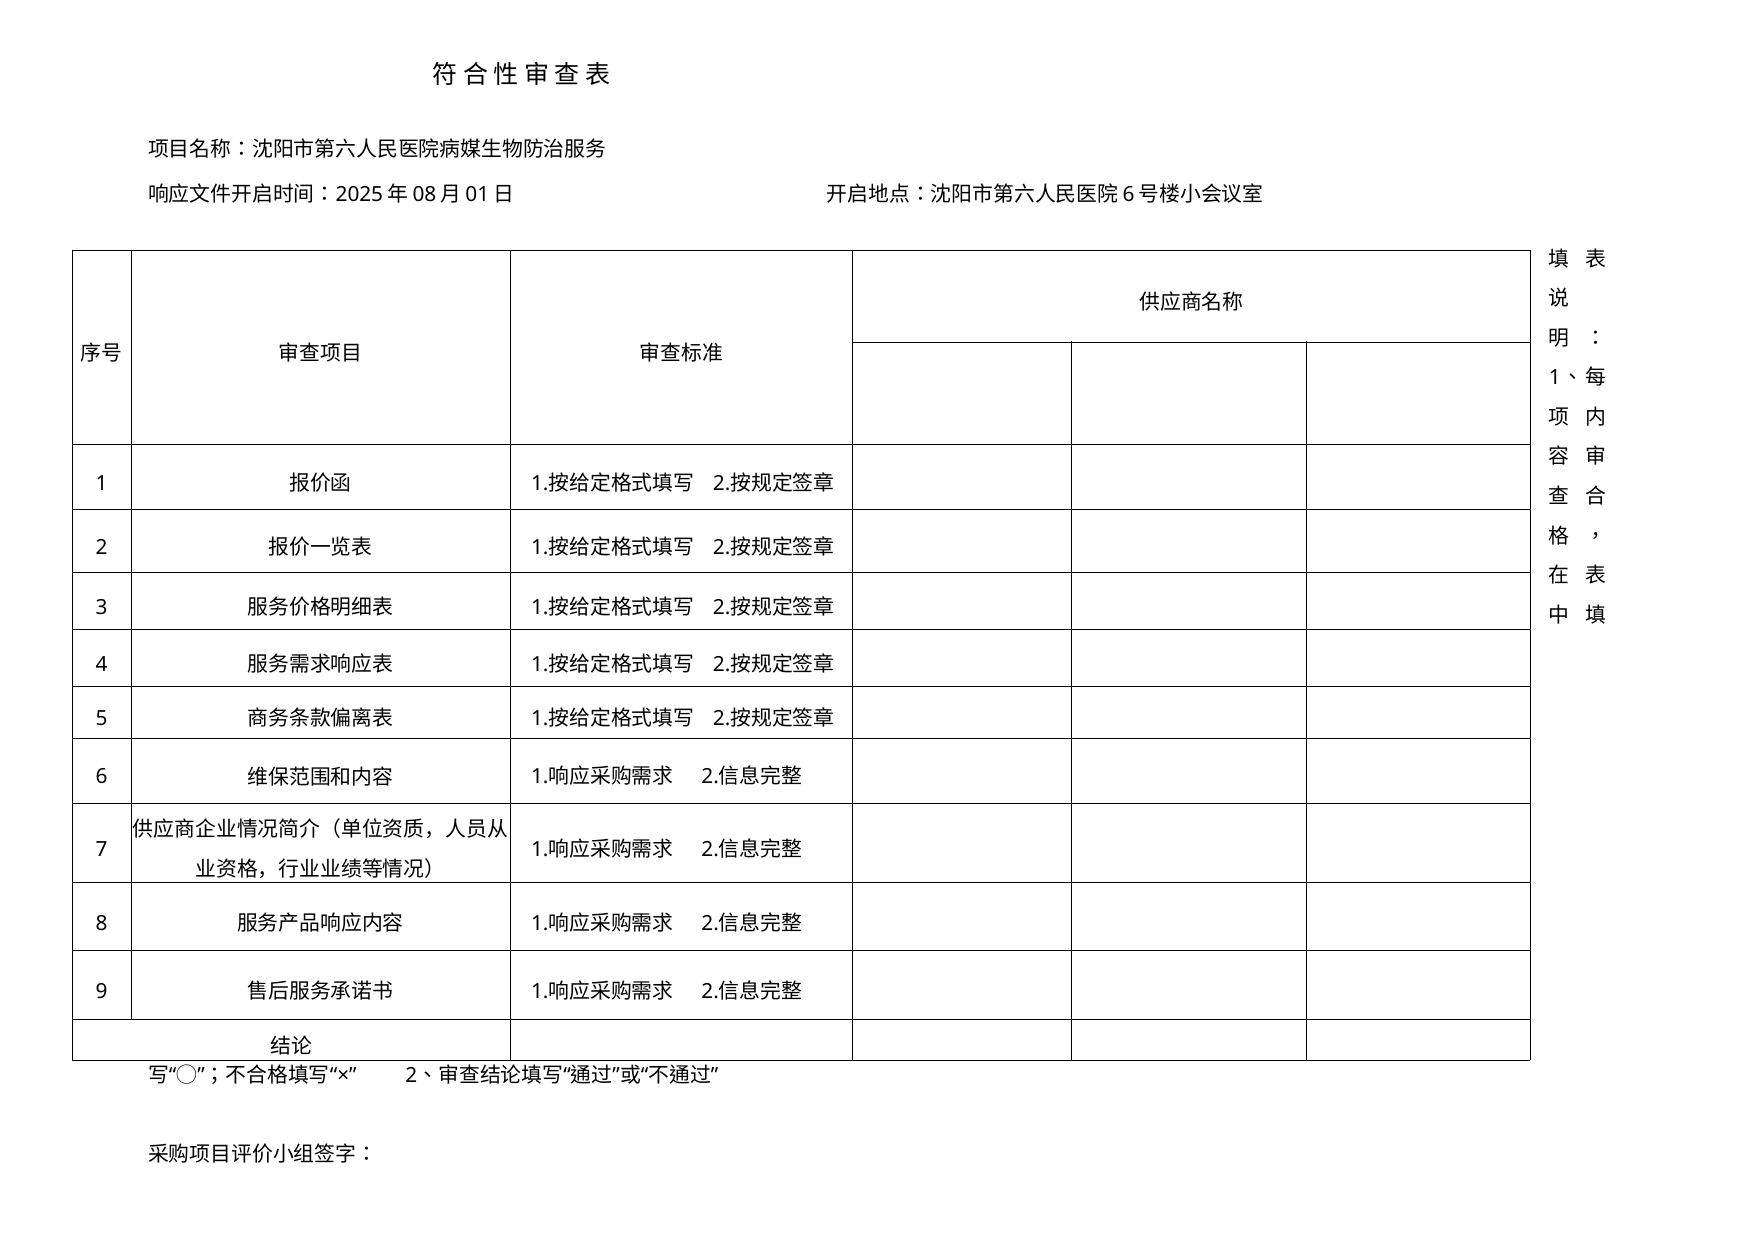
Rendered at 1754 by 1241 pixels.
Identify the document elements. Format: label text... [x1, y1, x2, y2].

table_cell [1307, 687, 1530, 738]
table_header 序号 [73, 251, 131, 443]
table_cell [1307, 630, 1530, 686]
table_cell [1072, 510, 1306, 572]
table_cell [1072, 951, 1306, 1018]
table_cell 1.按给定格式填写 2.按规定签章 [511, 573, 852, 629]
table_cell 1.响应采购需求 2.信息完整 [511, 739, 852, 802]
table_cell [853, 951, 1071, 1018]
table_cell 2 [73, 510, 131, 572]
table_cell 1 [73, 445, 131, 509]
table_cell [853, 1020, 1071, 1060]
table_cell 供应商企业情况简介（单位资质，人员从业资格，行业业绩等情况） [132, 804, 510, 882]
table_cell 3 [73, 573, 131, 629]
table_header 供应商名称 [853, 251, 1530, 341]
table_cell 7 [73, 804, 131, 882]
table_cell [1307, 573, 1530, 629]
table_cell [1072, 883, 1306, 950]
table_cell [853, 739, 1071, 802]
table_cell [853, 343, 1071, 443]
table_cell [1072, 630, 1306, 686]
table_cell [1307, 739, 1530, 802]
table_cell [1072, 343, 1306, 443]
table_cell 售后服务承诺书 [132, 951, 510, 1018]
table_cell [1307, 883, 1530, 950]
table_cell 1.按给定格式填写 2.按规定签章 [511, 687, 852, 738]
table_cell [1072, 687, 1306, 738]
table_cell 服务需求响应表 [132, 630, 510, 686]
table_cell [1072, 445, 1306, 509]
table_cell 1.响应采购需求 2.信息完整 [511, 804, 852, 882]
table_header 审查项目 [132, 251, 510, 443]
text 响应文件开启时间：2025年08月01日 开启地点：沈阳市第六人民医院6号楼小会议室 [148, 177, 1606, 207]
table_cell [1072, 1020, 1306, 1060]
table_cell [1307, 445, 1530, 509]
table_cell 1.响应采购需求 2.信息完整 [511, 883, 852, 950]
text 项目名称：沈阳市第六人民医院病媒生物防治服务 [148, 134, 1606, 162]
table_cell [1307, 343, 1530, 443]
table_cell [1307, 510, 1530, 572]
table_cell 4 [73, 630, 131, 686]
table_cell 结论 [73, 1020, 510, 1060]
table_cell [1307, 1020, 1530, 1060]
table_cell 报价一览表 [132, 510, 510, 572]
table_cell [853, 687, 1071, 738]
text 填表说明： 1、每项内容审查合格，在表中填写“◯”；不合格填写“×” 2、审查结论填写“通过”或“不通过” [148, 232, 1606, 1089]
table_cell [853, 630, 1071, 686]
table_cell 服务产品响应内容 [132, 883, 510, 950]
table_cell 6 [73, 739, 131, 802]
table_cell [1072, 573, 1306, 629]
table_cell 8 [73, 883, 131, 950]
table_cell [1307, 951, 1530, 1018]
table_cell 9 [73, 951, 131, 1018]
table_cell 维保范围和内容 [132, 739, 510, 802]
table_cell [853, 573, 1071, 629]
table_cell 1.响应采购需求 2.信息完整 [511, 951, 852, 1018]
text 符 合 性 审 查 表 [148, 47, 1606, 91]
text 采购项目评价小组签字： [148, 1128, 1606, 1168]
table_cell [853, 804, 1071, 882]
table_cell 商务条款偏离表 [132, 687, 510, 738]
table_cell [511, 1020, 852, 1060]
table_cell 1.按给定格式填写 2.按规定签章 [511, 630, 852, 686]
table_cell [853, 883, 1071, 950]
table_header 审查标准 [511, 251, 852, 443]
table_cell 服务价格明细表 [132, 573, 510, 629]
table_cell [853, 445, 1071, 509]
table_cell [1307, 804, 1530, 882]
table_cell 1.按给定格式填写 2.按规定签章 [511, 510, 852, 572]
table_cell 报价函 [132, 445, 510, 509]
table_cell [853, 510, 1071, 572]
table_cell [1072, 739, 1306, 802]
table_cell 1.按给定格式填写 2.按规定签章 [511, 445, 852, 509]
table_cell [1072, 804, 1306, 882]
table_cell 5 [73, 687, 131, 738]
